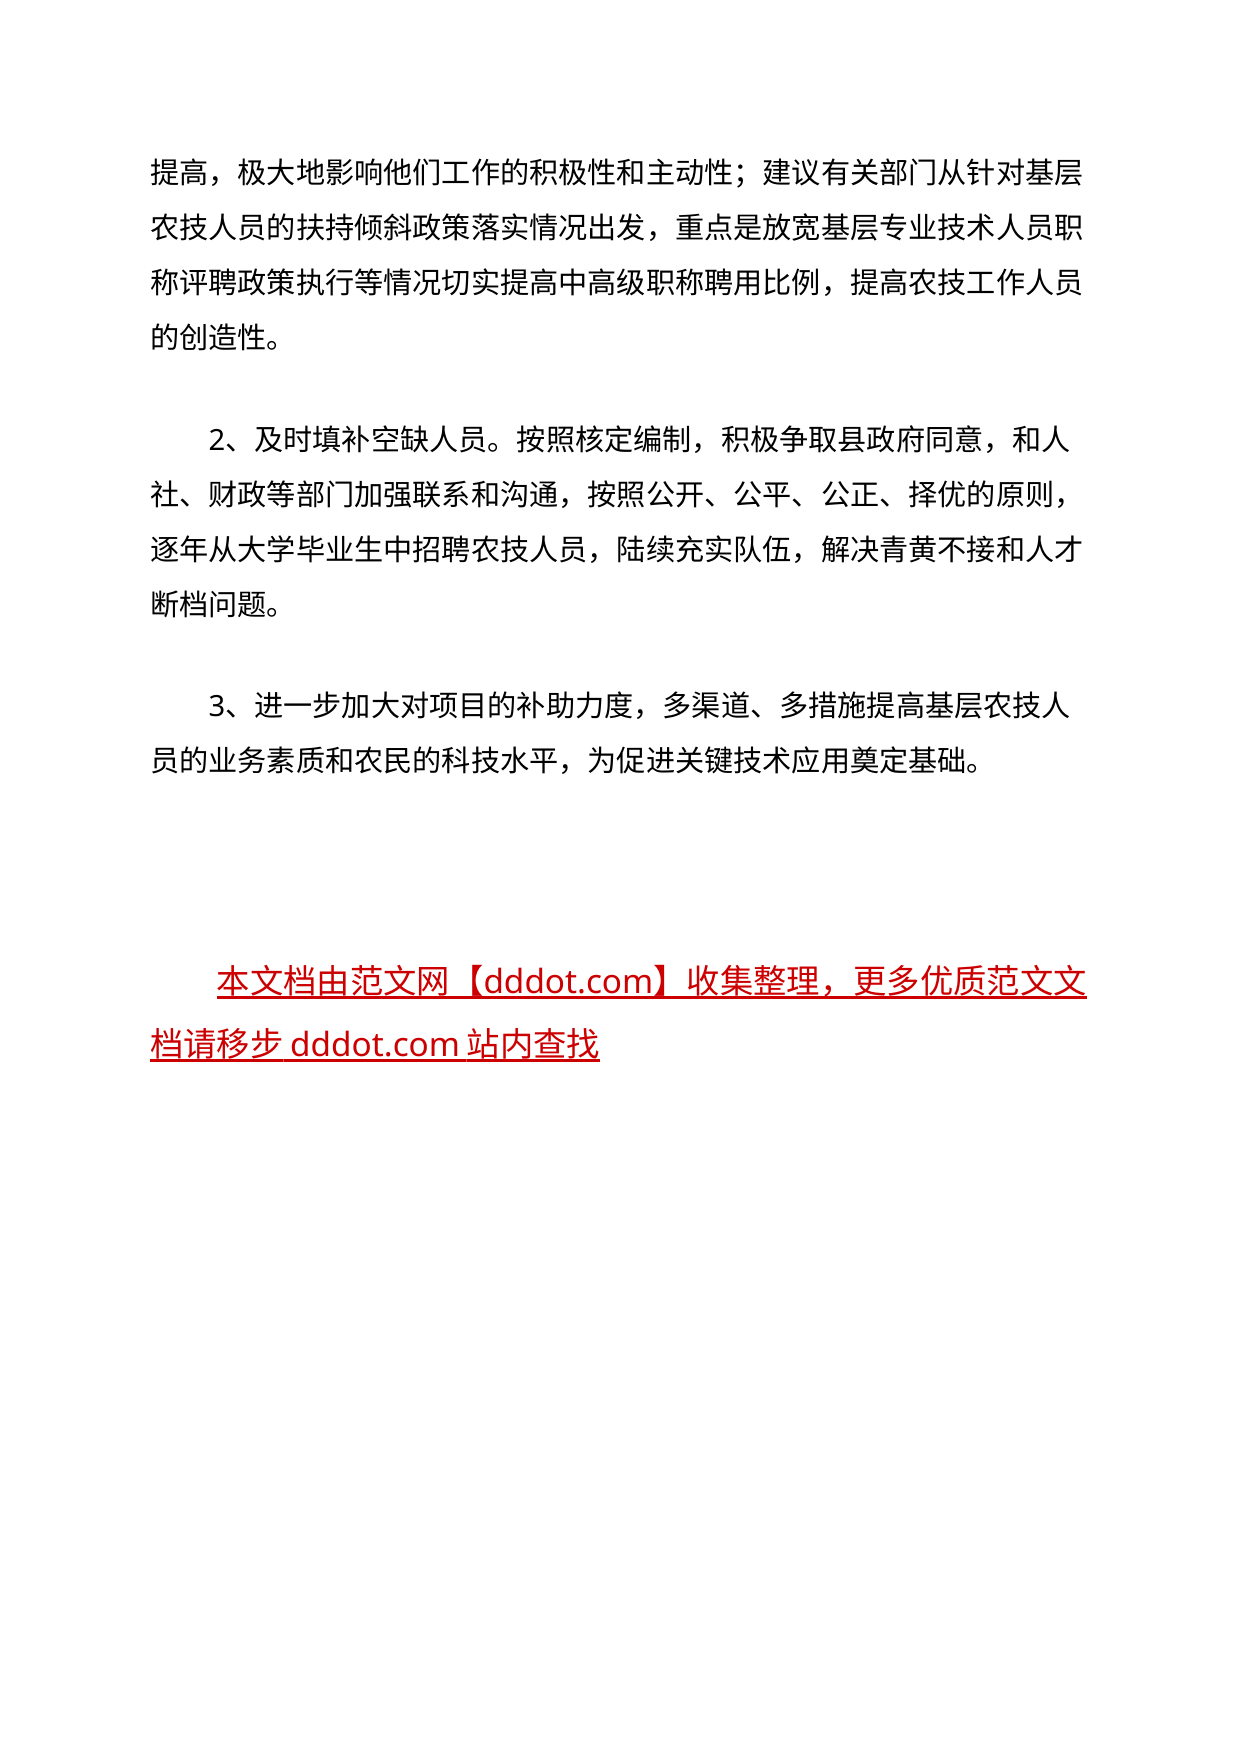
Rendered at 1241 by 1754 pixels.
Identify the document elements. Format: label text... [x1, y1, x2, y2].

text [150, 150, 1090, 357]
text 3、进一步加大对项目的补助力度，多渠道、多措施提高基层农技人员的业务素质和农民的科技水平，为促进关键技术应用奠定基础。 [150, 683, 1090, 780]
text 2、及时填补空缺人员。按照核定编制，积极争取县政府同意，和人社、财政等部门加强联系和沟通，按照公开、公平、公正、择优的原则，逐年从大学毕业生中招聘农技人员，陆续充实队伍，解决青黄不接和人才断档问题。 [150, 416, 1090, 623]
text 本文档由范文网【dddot.com】收集整理，更多优质范文文档请移步dddot.com站内查找 [150, 955, 1090, 1066]
